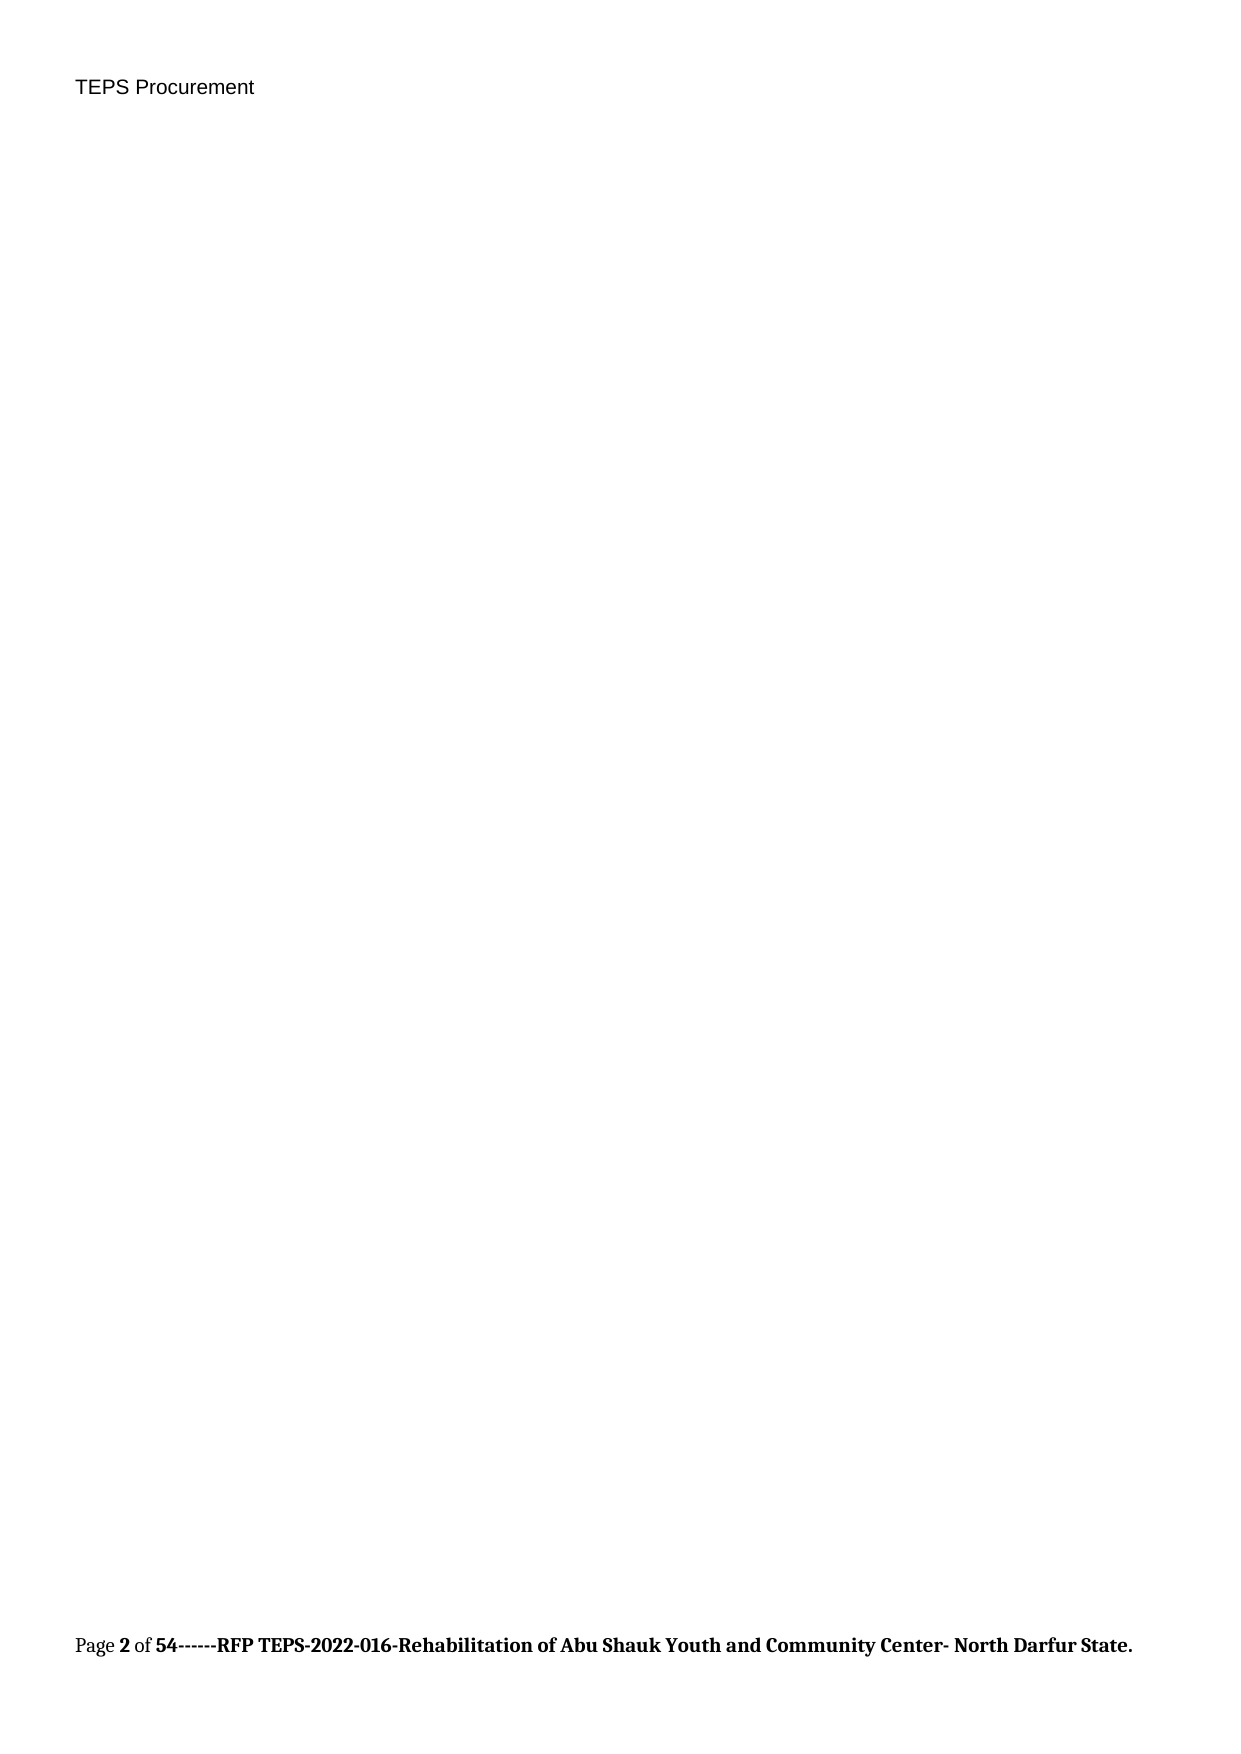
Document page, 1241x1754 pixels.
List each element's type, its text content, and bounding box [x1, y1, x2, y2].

text TEPS Procurement [75, 75, 1165, 99]
